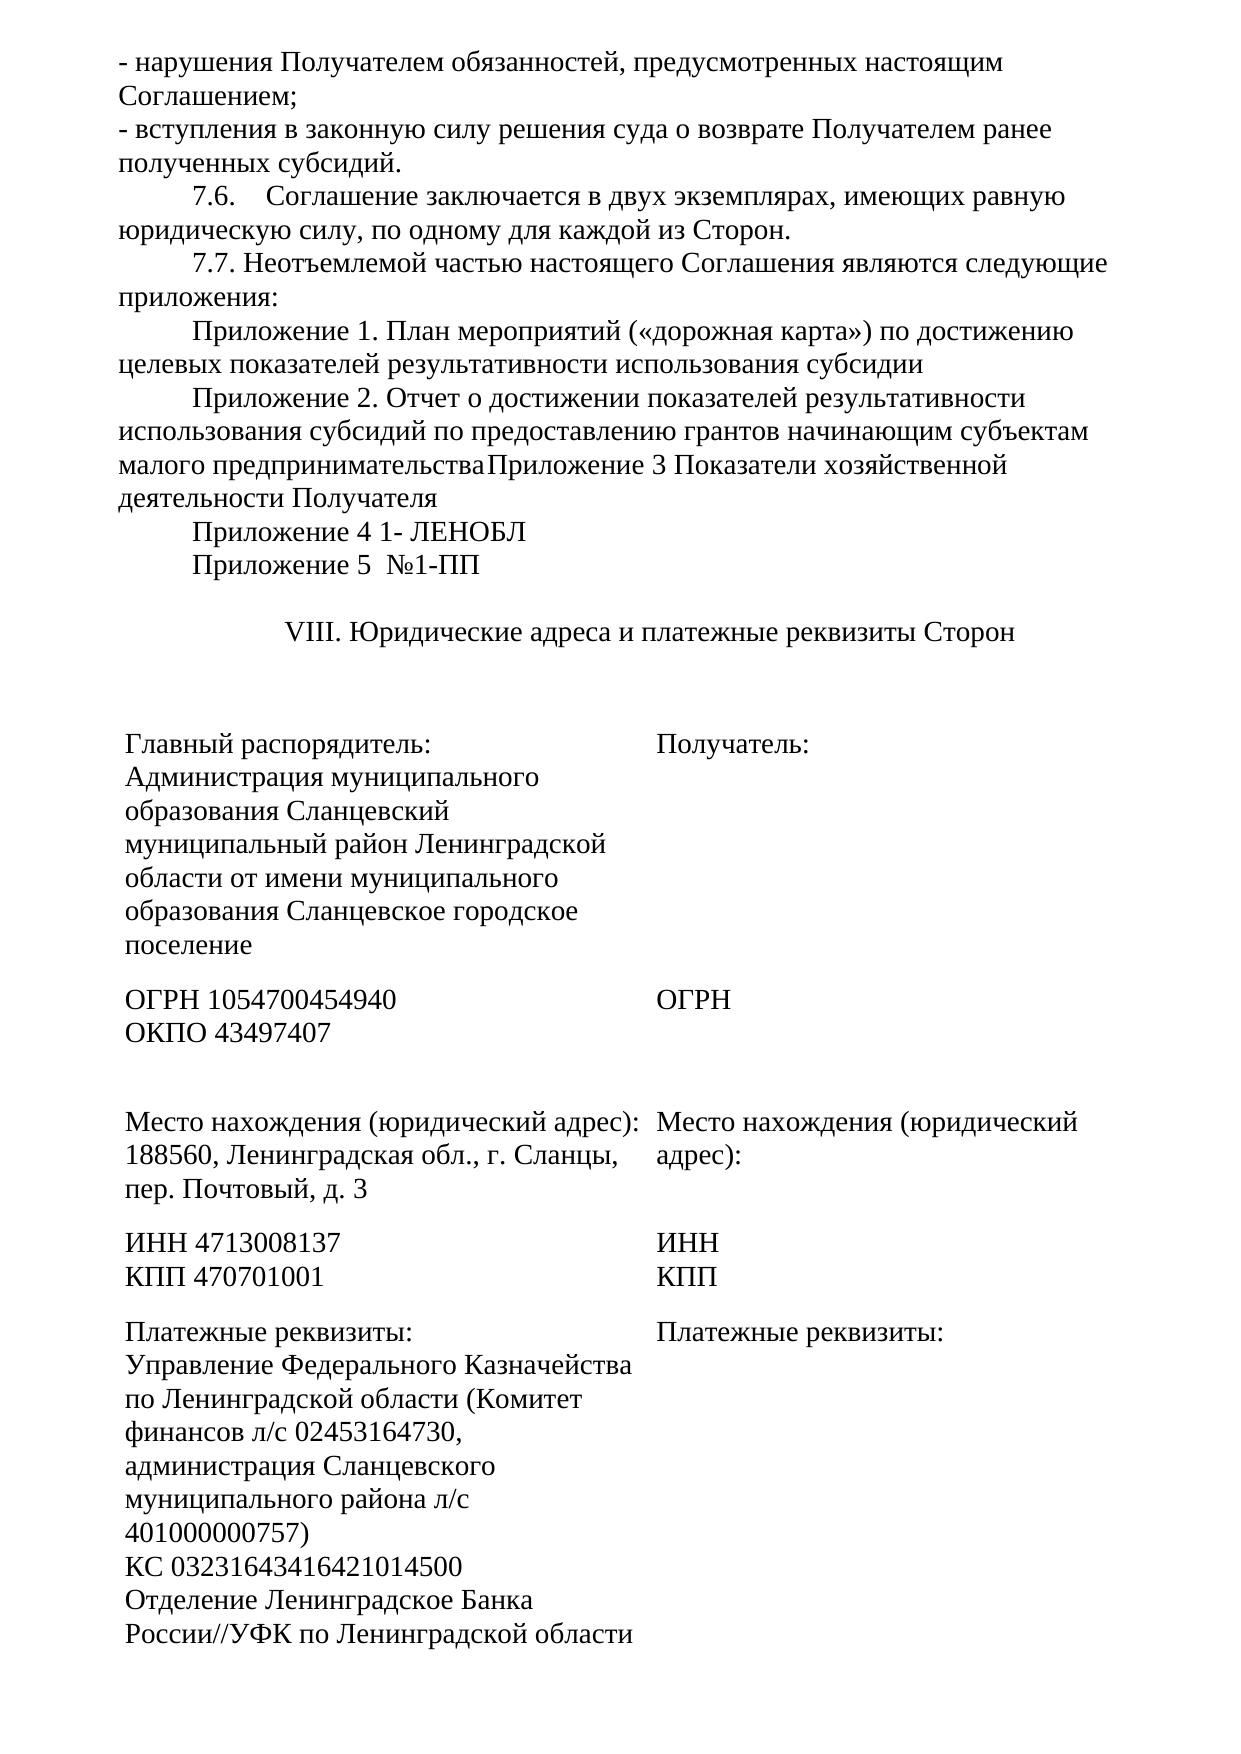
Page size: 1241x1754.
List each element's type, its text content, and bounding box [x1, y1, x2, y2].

table_cell ИНН КПП [650, 1215, 1171, 1303]
text Приложение 2. Отчет о достижении показателей результативности использования субсидий по предоставлению грантов начинающим субъектам малого предпринимательства Приложение 3 Показатели хозяйственной деятельности Получателя [118, 380, 1181, 514]
text Приложение 4 1- ЛЕНОБЛ [118, 514, 1181, 547]
table_header Главный распорядитель: Администрация муниципального образования Сланцевский муниципальный район Ленинградской области от имени муниципального образования Сланцевское городское поселение [118, 682, 649, 971]
table_cell Место нахождения (юридический адрес): 188560, Ленинградская обл., г. Сланцы, пер. Почтовый, д. 3 [118, 1093, 649, 1215]
table_cell ИНН 4713008137 КПП 470701001 [118, 1215, 649, 1303]
text 7.7. Неотъемлемой частью настоящего Соглашения являются следующие приложения: [118, 246, 1181, 313]
table_cell ОГРН [650, 971, 1171, 1093]
text Приложение 5 №1-ПП [118, 547, 1181, 581]
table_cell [118, 1303, 649, 1660]
text - вступления в законную силу решения суда о возврате Получателем ранее полученных субсидий. [118, 111, 1181, 178]
text Приложение 1. План мероприятий («дорожная карта») по достижению целевых показателей результативности использования субсидии [118, 313, 1181, 380]
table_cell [650, 1303, 1171, 1660]
table_cell ОГРН 1054700454940 ОКПО 43497407 [118, 971, 649, 1093]
text - нарушения Получателем обязанностей, предусмотренных настоящим Соглашением; [118, 44, 1181, 111]
text 7.6. Соглашение заключается в двух экземплярах, имеющих равную юридическую силу, по одному для каждой из Сторон. [118, 178, 1181, 246]
text VIII. Юридические адреса и платежные реквизиты Сторон [118, 614, 1181, 648]
table_cell Место нахождения (юридический адрес): [650, 1093, 1171, 1215]
table_header Получатель: [650, 682, 1171, 971]
